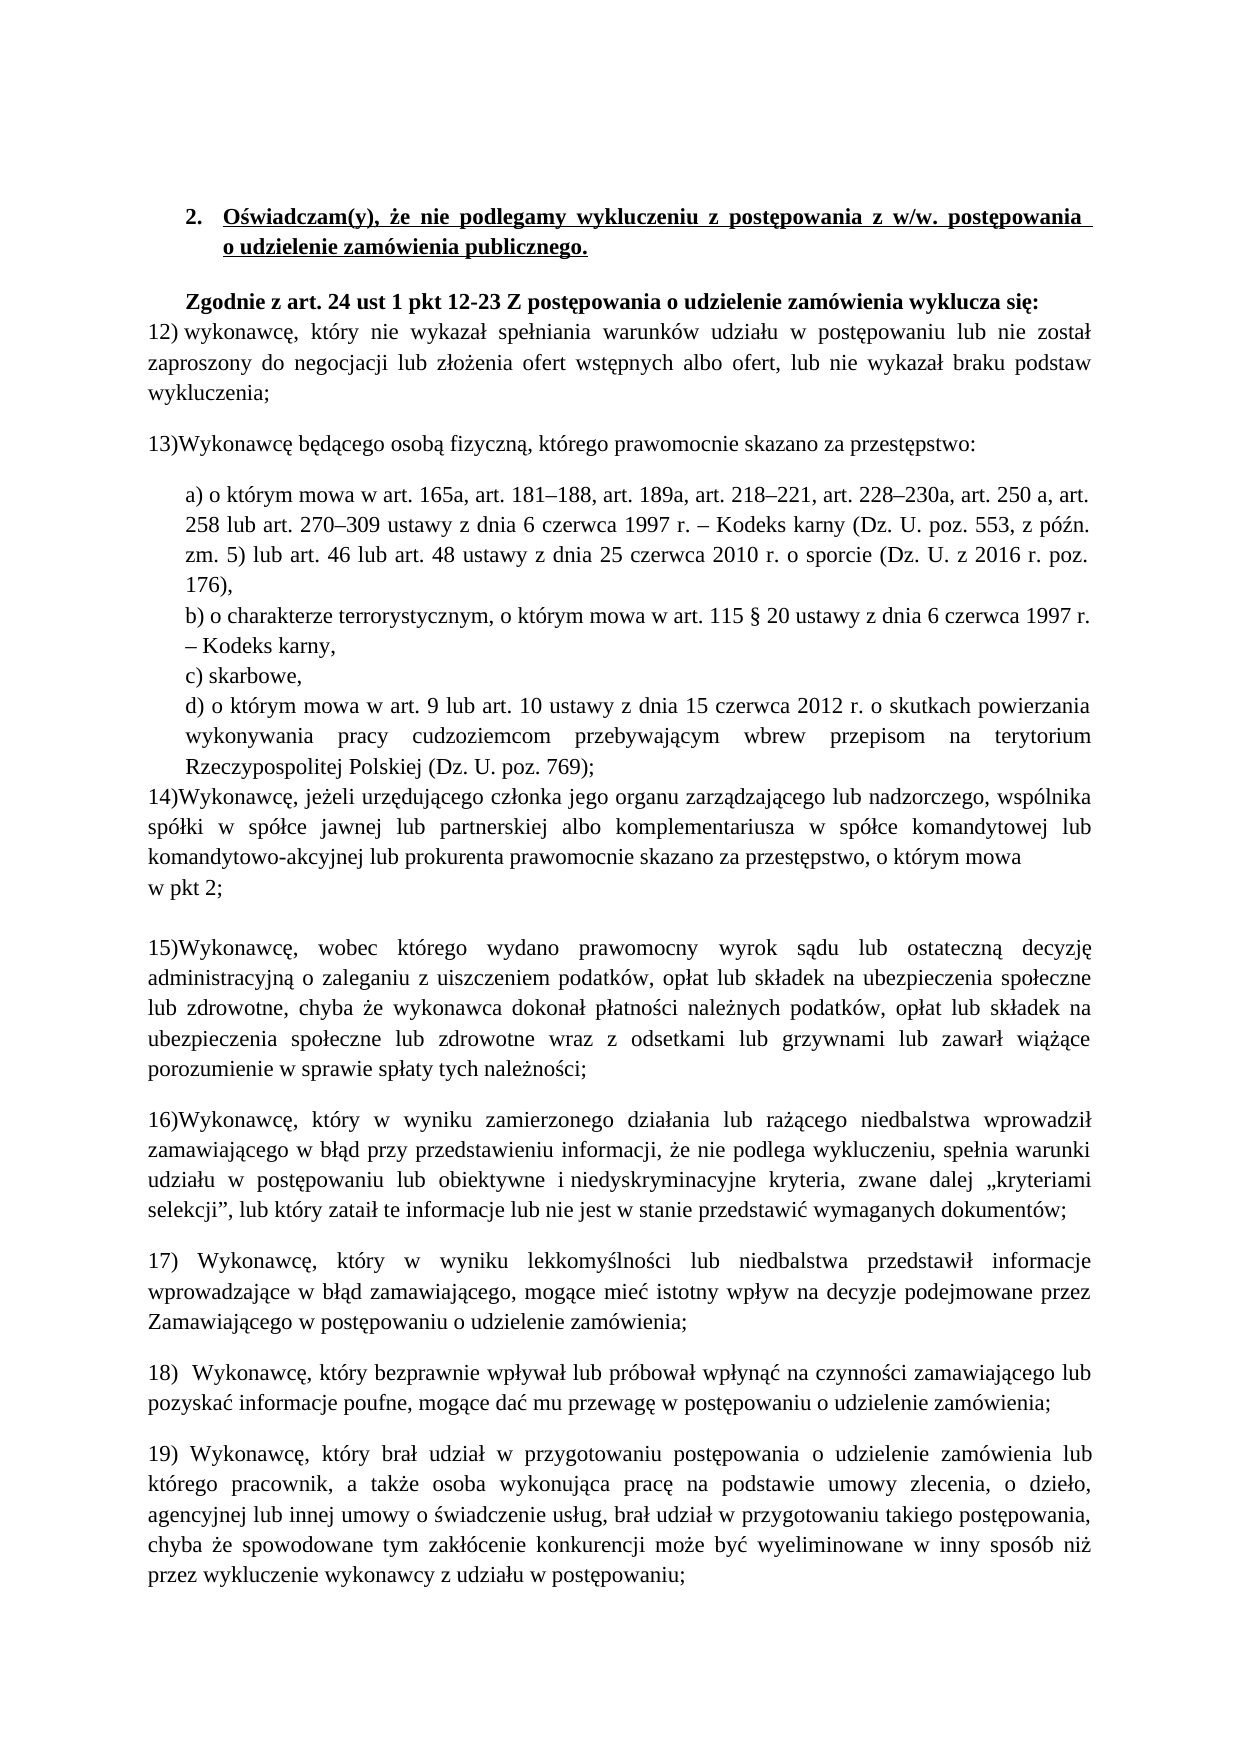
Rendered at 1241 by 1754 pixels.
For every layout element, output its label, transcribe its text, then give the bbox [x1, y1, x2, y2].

text a) o którym mowa w art. 165a, art. 181–188, art. 189a, art. 218–221, art. 228–230a, art. 250 a, art. 258 lub art. 270–309 ustawy z dnia 6 czerwca 1997 r. – Kodeks karny (Dz. U. poz. 553, z późn. zm. 5) lub art. 46 lub art. 48 ustawy z dnia 25 czerwca 2010 r. o sporcie (Dz. U. z 2016 r. poz. 176), [185, 481, 1091, 598]
text 16)Wykonawcę, który w wyniku zamierzonego działania lub rażącego niedbalstwa wprowadził zamawiającego w błąd przy przedstawieniu informacji, że nie podlega wykluczeniu, spełnia warunki udziału w postępowaniu lub obiektywne i niedyskryminacyjne kryteria, zwane dalej „kryteriami selekcji”, lub który zataił te informacje lub nie jest w stanie przedstawić wymaganych dokumentów; [148, 1106, 1093, 1223]
text 15)Wykonawcę, wobec którego wydano prawomocny wyrok sądu lub ostateczną decyzję administracyjną o zaleganiu z uiszczeniem podatków, opłat lub składek na ubezpieczenia społeczne lub zdrowotne, chyba że wykonawca dokonał płatności należnych podatków, opłat lub składek na ubezpieczenia społeczne lub zdrowotne wraz z odsetkami lub grzywnami lub zawarł wiążące porozumienie w sprawie spłaty tych należności; [148, 934, 1093, 1081]
list Oświadczam(y), że nie podlegamy wykluczeniu z postępowania z w/w. postępowania o udzielenie zamówienia publicznego. [185, 203, 1093, 259]
text c) skarbowe, [148, 662, 1093, 688]
text 17) Wykonawcę, który w wyniku lekkomyślności lub niedbalstwa przedstawił informacje wprowadzające w błąd zamawiającego, mogące mieć istotny wpływ na decyzje podejmowane przez Zamawiającego w postępowaniu o udzielenie zamówienia; [148, 1248, 1093, 1334]
list Zgodnie z art. 24 ust 1 pkt 12-23 Z postępowania o udzielenie zamówienia wyklucza się: [185, 288, 1093, 314]
text 19) Wykonawcę, który brał udział w przygotowaniu postępowania o udzielenie zamówienia lub którego pracownik, a także osoba wykonująca pracę na podstawie umowy zlecenia, o dzieło, agencyjnej lub innej umowy o świadczenie usług, brał udział w przygotowaniu takiego postępowania, chyba że spowodowane tym zakłócenie konkurencji może być wyeliminowane w inny sposób niż przez wykluczenie wykonawcy z udziału w postępowaniu; [148, 1440, 1093, 1587]
text w pkt 2; [148, 874, 1093, 900]
text 18) Wykonawcę, który bezprawnie wpływał lub próbował wpłynąć na czynności zamawiającego lub pozyskać informacje poufne, mogące dać mu przewagę w postępowaniu o udzielenie zamówienia; [148, 1359, 1093, 1416]
text 13)Wykonawcę będącego osobą fizyczną, którego prawomocnie skazano za przestępstwo: [148, 430, 1093, 456]
text b) o charakterze terrorystycznym, o którym mowa w art. 115 § 20 ustawy z dnia 6 czerwca 1997 r. – Kodeks karny, [185, 602, 1093, 658]
text d) o którym mowa w art. 9 lub art. 10 ustawy z dnia 15 czerwca 2012 r. o skutkach powierzania wykonywania pracy cudzoziemcom przebywającym wbrew przepisom na terytorium Rzeczypospolitej Polskiej (Dz. U. poz. 769); [185, 692, 1093, 779]
text 12).wykonawcę, który nie wykazał spełniania warunków udziału w postępowaniu lub nie został zaproszony do negocjacji lub złożenia ofert wstępnych albo ofert, lub nie wykazał braku podstaw wykluczenia; [148, 318, 1093, 405]
text 14)Wykonawcę, jeżeli urzędującego członka jego organu zarządzającego lub nadzorczego, wspólnika spółki w spółce jawnej lub partnerskiej albo komplementariusza w spółce komandytowej lub komandytowo-akcyjnej lub prokurenta prawomocnie skazano za przestępstwo, o którym mowa [148, 783, 1093, 870]
